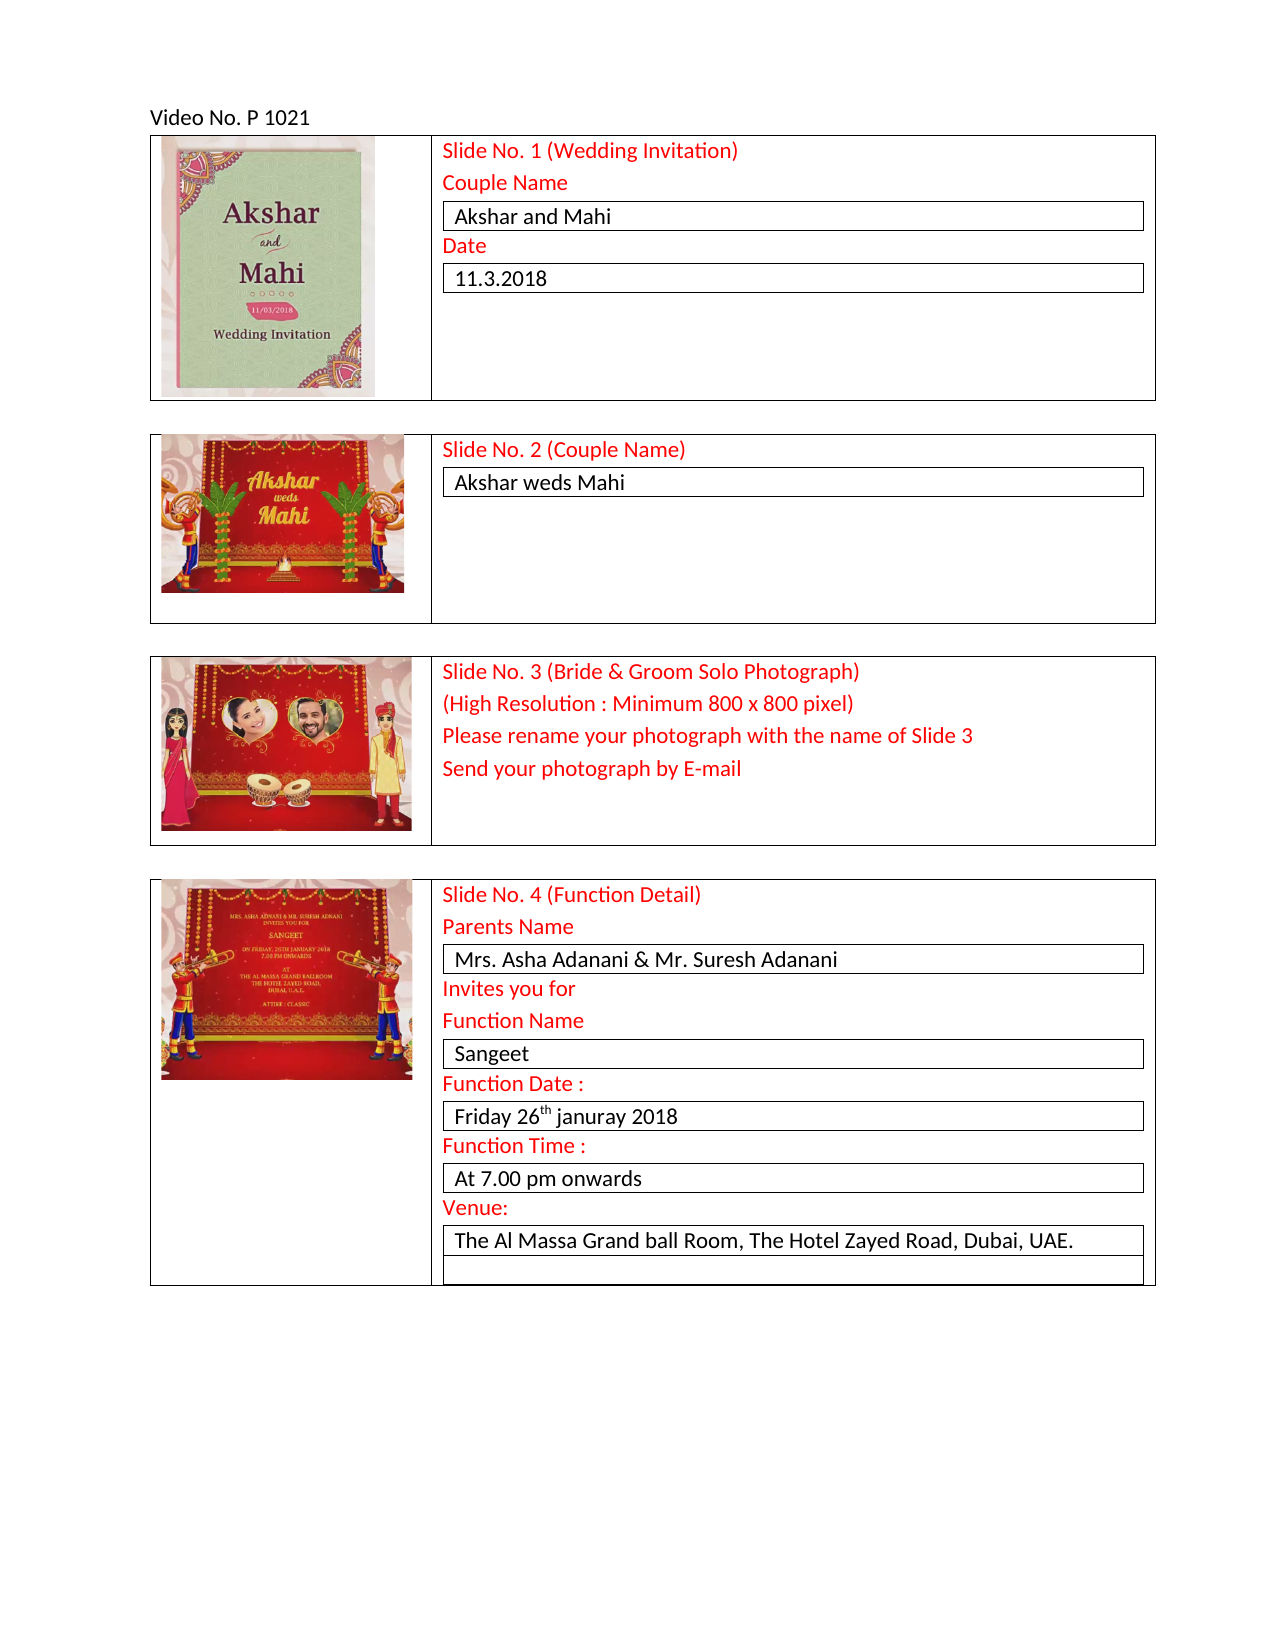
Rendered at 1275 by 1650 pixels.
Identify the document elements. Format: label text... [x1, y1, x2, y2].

table_header [151, 657, 431, 845]
text Video No. P 1021 [150, 103, 1125, 131]
table_header Slide No. 4 (Function Detail) Parents Name Invites you for Function Name Function Date : Function Time : Venue: [432, 880, 1155, 1285]
table_header Slide No. 2 (Couple Name) [432, 435, 1155, 623]
table_header Slide No. 3 (Bride & Groom Solo Photograph) (High Resolution : Minimum 800 x 800 pixel) Please rename your photograph with the name of Slide 3 Send your photograph by E-mail [432, 657, 1155, 845]
table_header Slide No. 1 (Wedding Invitation) Couple Name Date [432, 136, 1155, 400]
table_header [151, 435, 431, 623]
picture [161, 434, 405, 593]
picture [161, 657, 412, 831]
picture [161, 879, 413, 1080]
table_header [151, 880, 431, 1285]
table_header [151, 136, 431, 400]
picture [161, 136, 375, 397]
